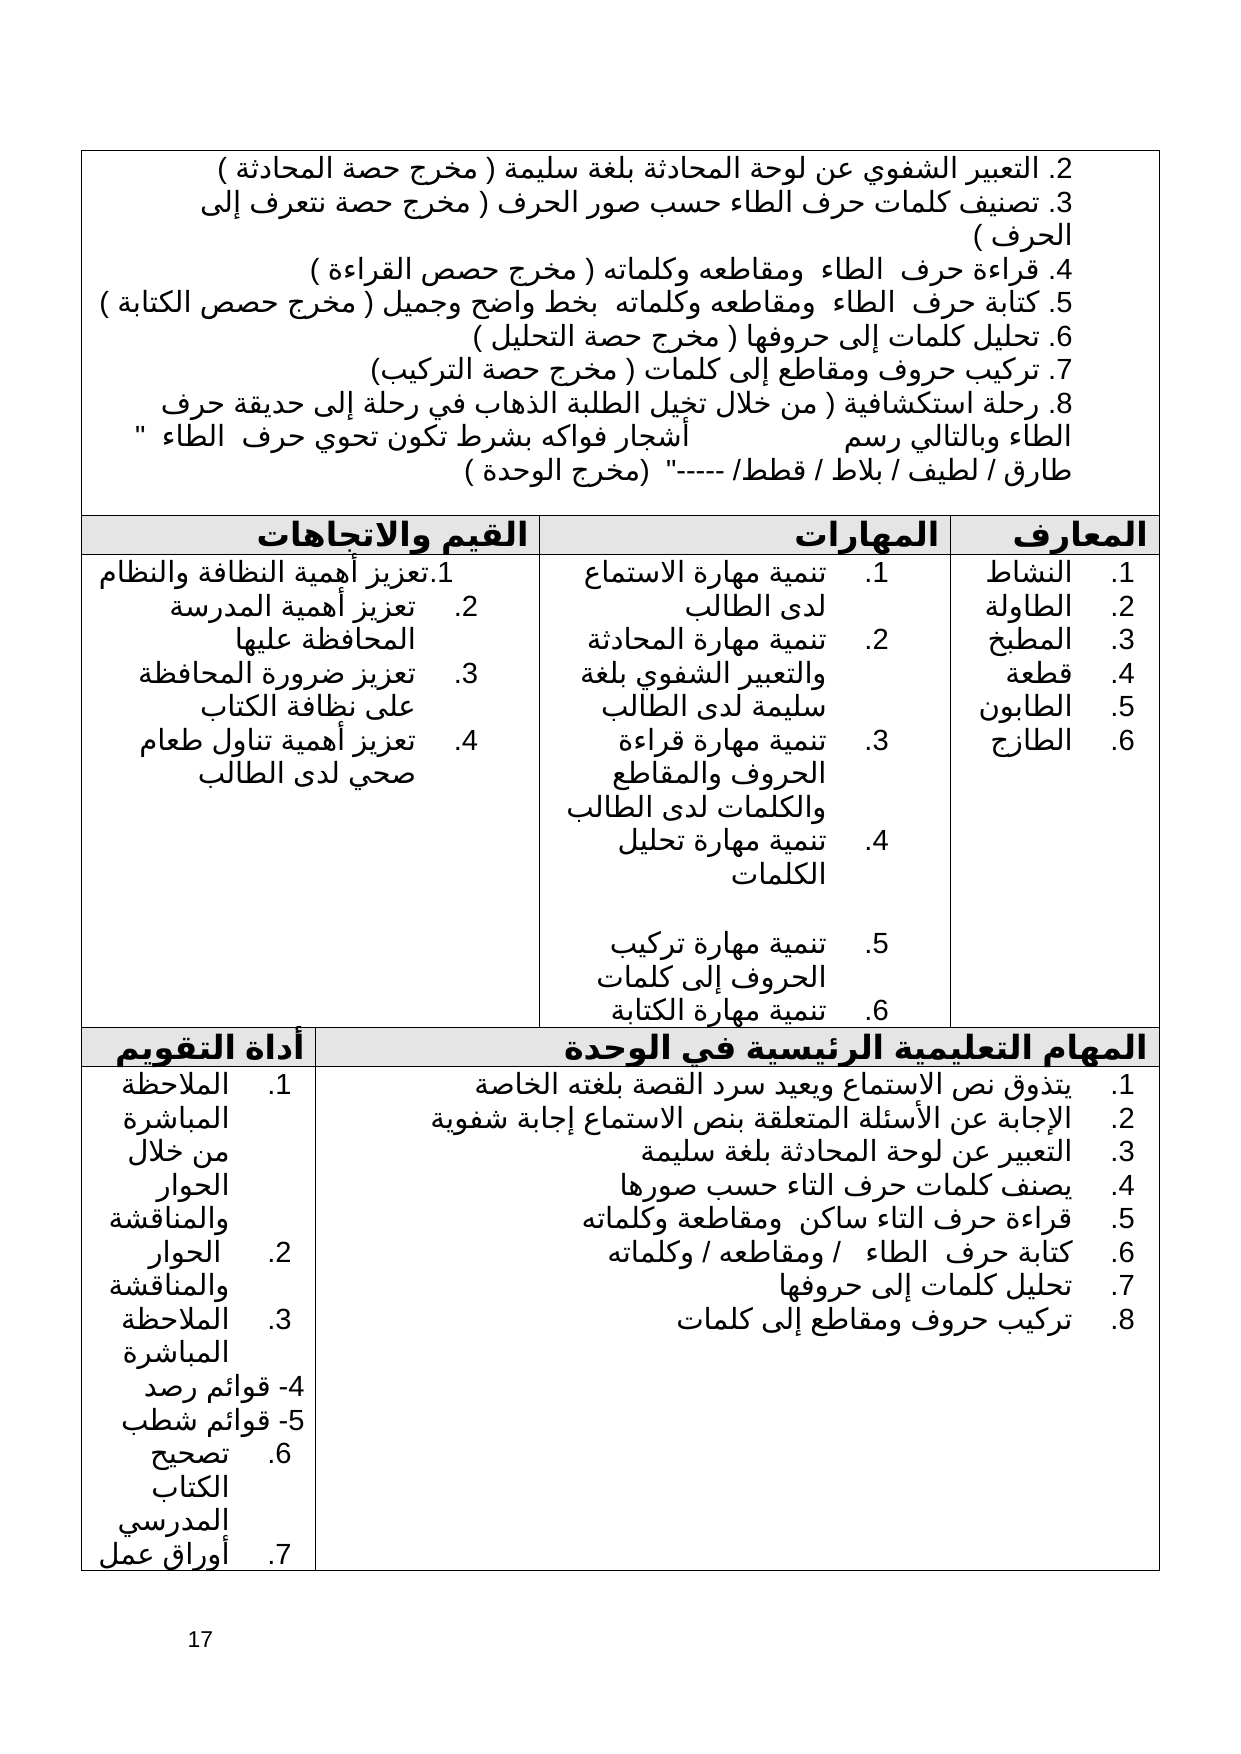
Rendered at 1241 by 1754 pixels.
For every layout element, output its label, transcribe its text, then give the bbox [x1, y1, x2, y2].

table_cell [82, 151, 1159, 514]
table_cell المهام التعليمية الرئيسية في الوحدة [316, 1028, 1159, 1066]
table_cell المهارات [540, 516, 950, 554]
table_cell النشاط الطاولة المطبخ قطعة الطابون الطازج [951, 555, 1159, 1027]
table_cell القيم والاتجاهات [82, 516, 539, 554]
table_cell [316, 1067, 1159, 1570]
table_cell 1.تعزيز أهمية النظافة والنظام تعزيز أهمية المدرسة المحافظة عليها تعزيز ضرورة المحافظة على نظافة الكتاب تعزيز أهمية تناول طعام صحي لدى الطالب [82, 555, 539, 1027]
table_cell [82, 1067, 315, 1570]
table_cell المعارف [951, 516, 1159, 554]
table_cell أداة التقويم [82, 1028, 315, 1066]
table_cell تنمية مهارة الاستماع لدى الطالب تنمية مهارة المحادثة والتعبير الشفوي بلغة سليمة لدى الطالب تنمية مهارة قراءة الحروف والمقاطع والكلمات لدى الطالب تنمية مهارة تحليل الكلمات تنمية مهارة تركيب الحروف إلى كلمات تنمية مهارة الكتابة [540, 555, 950, 1027]
